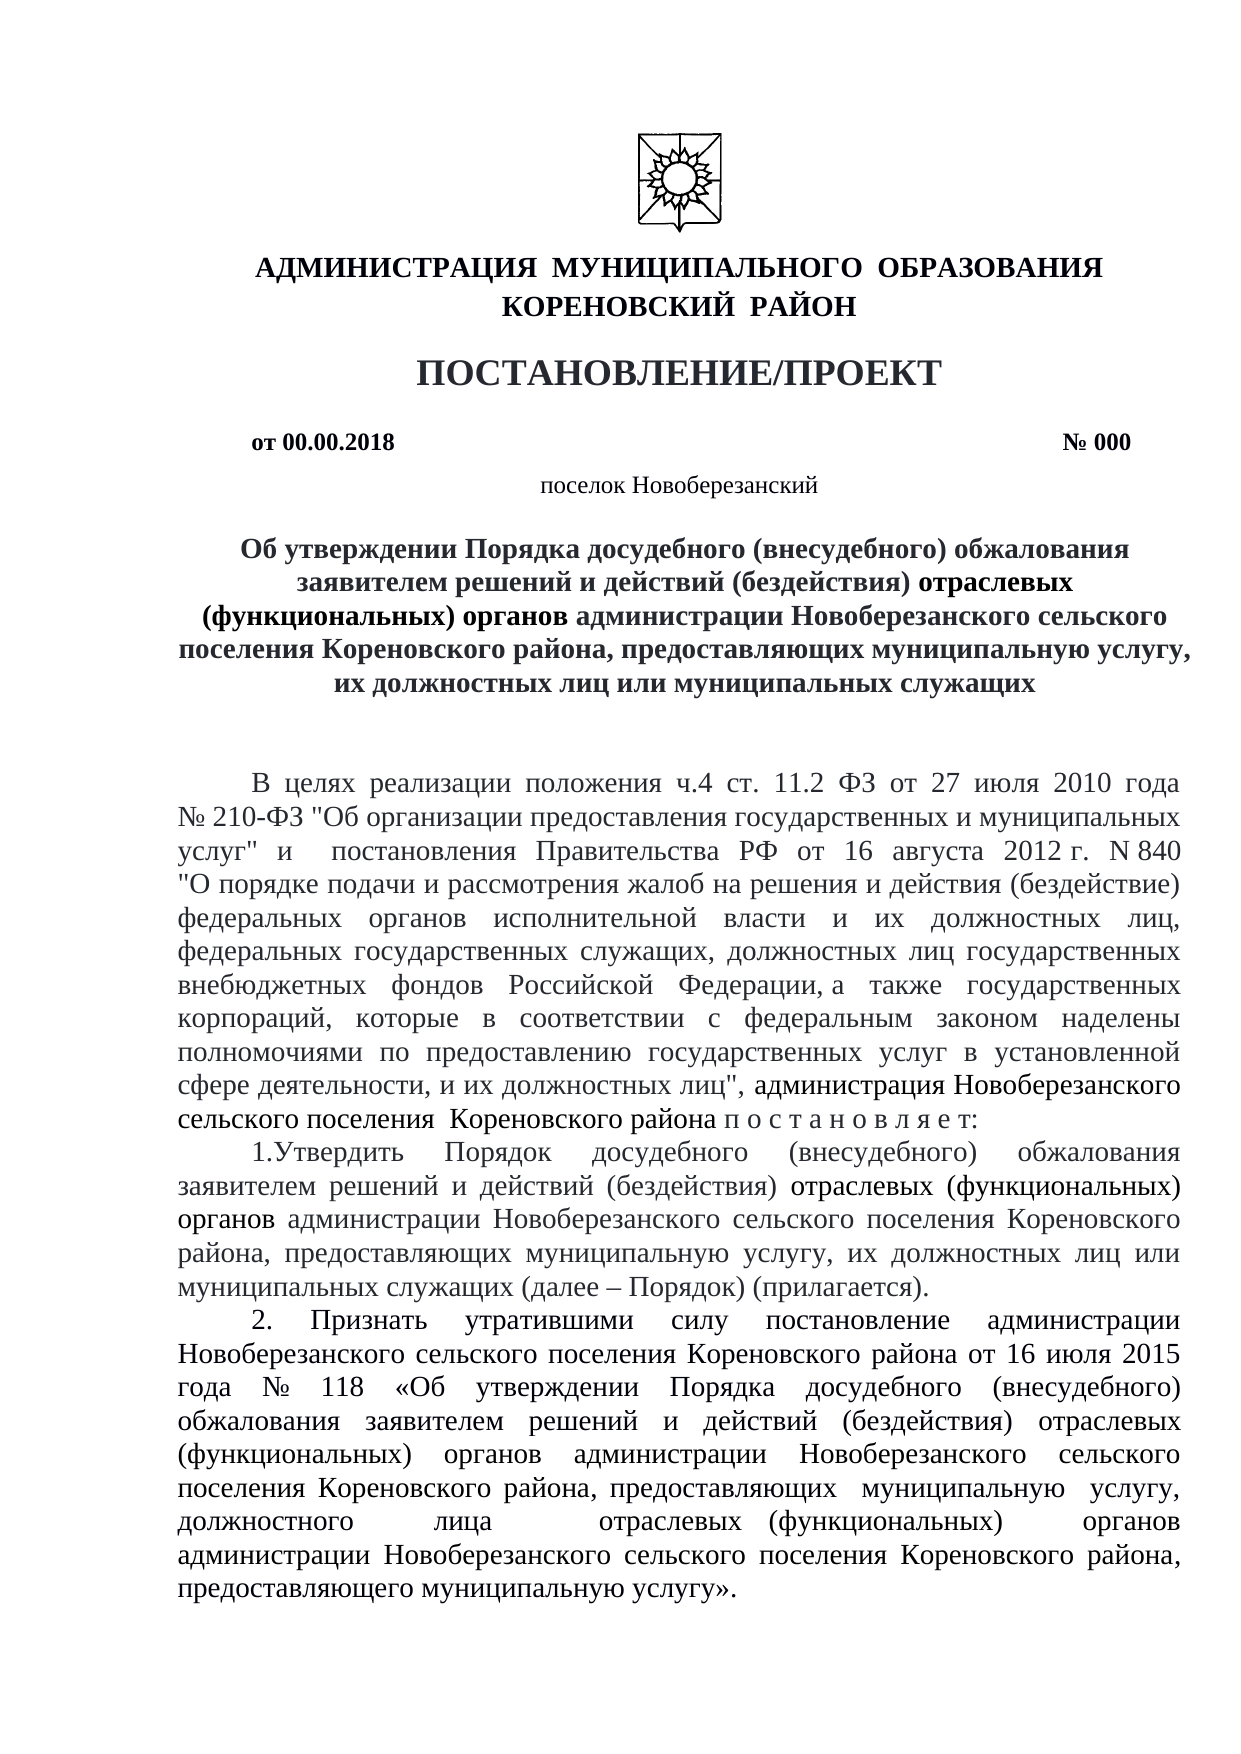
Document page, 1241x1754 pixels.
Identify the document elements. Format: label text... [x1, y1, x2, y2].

text поселок Новоберезанский [177, 470, 1181, 498]
subtitle ПОСТАНОВЛЕНИЕ/ПРОЕКТ [177, 351, 1181, 394]
subtitle Об утверждении Порядка досудебного (внесудебного) обжалования заявителем решений и действий (бездействия) отраслевых (функциональных) органов администрации Новоберезанского сельского поселения Кореновского района, предоставляющих муниципальную услугу, их должностных лиц или муниципальных служащих [177, 531, 1192, 698]
subtitle КОРЕНОВСКИЙ РАЙОН [177, 289, 1181, 323]
subtitle В целях реализации положения ч.4 ст. 11.2 ФЗ от 27 июля 2010 года № 210-ФЗ "Об организации предоставления государственных и муниципальных услуг" и постановления Правительства РФ от 16 августа 2012 г. N 840 "О порядке подачи и рассмотрения жалоб на решения и действия (бездействие) федеральных органов исполнительной власти и их должностных лиц, федеральных государственных служащих, должностных лиц государственных внебюджетных фондов Российской Федерации, а также государственных корпораций, которые в соответствии с федеральным законом наделены полномочиями по предоставлению государственных услуг в установленной сфере деятельности, и их должностных лиц", администрация Новоберезанского сельского поселения Кореновского района п о с т а н о в л я е т: [177, 766, 1181, 1134]
text 2. Признать утратившими силу постановление администрации Новоберезанского сельского поселения Кореновского района от 16 июля 2015 года № 118 «Об утверждении Порядка досудебного (внесудебного) обжалования заявителем решений и действий (бездействия) отраслевых (функциональных) органов администрации Новоберезанского сельского поселения Кореновского района, предоставляющих муниципальную услугу, должностного лица отраслевых (функциональных) органов администрации Новоберезанского сельского поселения Кореновского района, предоставляющего муниципальную услугу». [177, 1302, 1181, 1436]
subtitle 1.Утвердить Порядок досудебного (внесудебного) обжалования заявителем решений и действий (бездействия) отраслевых (функциональных) органов администрации Новоберезанского сельского поселения Кореновского района, предоставляющих муниципальную услугу, их должностных лиц или муниципальных служащих (далее – Порядок) (прилагается). [177, 1134, 1181, 1302]
text 2. Признать утратившими силу постановление администрации Новоберезанского сельского поселения Кореновского района от 16 июля 2015 года № 118 «Об утверждении Порядка досудебного (внесудебного) обжалования заявителем решений и действий (бездействия) отраслевых (функциональных) органов администрации Новоберезанского сельского поселения Кореновского района, предоставляющих муниципальную услугу, должностного лица отраслевых (функциональных) органов администрации Новоберезанского сельского поселения Кореновского района, предоставляющего муниципальную услугу». [177, 1537, 1181, 1604]
subtitle АДМИНИСТРАЦИЯ МУНИЦИПАЛЬНОГО ОБРАЗОВАНИЯ [177, 251, 1181, 284]
text 2. Признать утратившими силу постановление администрации Новоберезанского сельского поселения Кореновского района от 16 июля 2015 года № 118 «Об утверждении Порядка досудебного (внесудебного) обжалования заявителем решений и действий (бездействия) отраслевых (функциональных) органов администрации Новоберезанского сельского поселения Кореновского района, предоставляющих муниципальную услугу, должностного лица отраслевых (функциональных) органов администрации Новоберезанского сельского поселения Кореновского района, предоставляющего муниципальную услугу». [177, 1470, 1181, 1537]
text от 00.00.2018 № 000 [177, 427, 1181, 455]
picture [633, 129, 725, 234]
